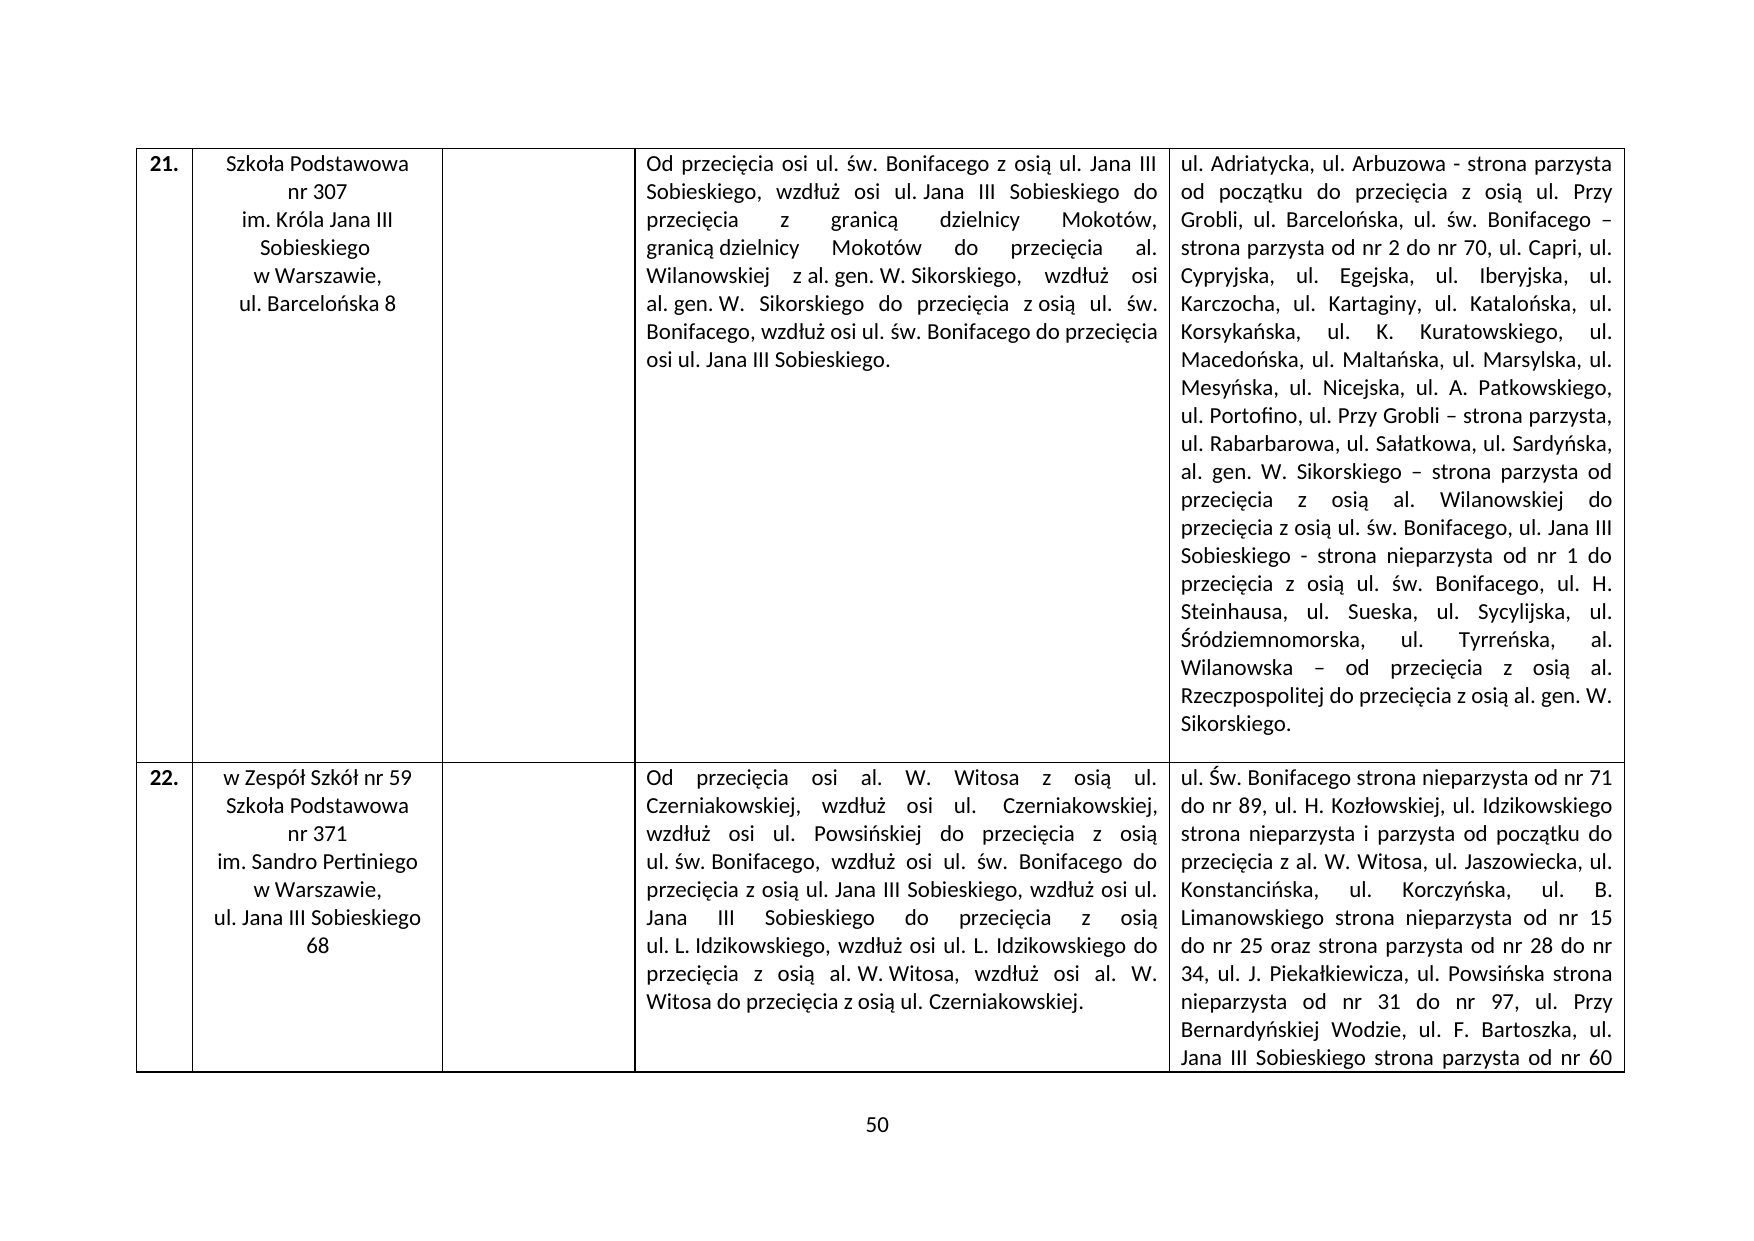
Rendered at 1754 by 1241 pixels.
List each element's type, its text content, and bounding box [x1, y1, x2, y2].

table_cell 22. [137, 763, 192, 1071]
table_cell ul. Adriatycka, ul. Arbuzowa - strona parzysta od początku do przecięcia z osią ul. Przy Grobli, ul. Barcelońska, ul. św. Bonifacego – strona parzysta od nr 2 do nr 70, ul. Capri, ul. Cypryjska, ul. Egejska, ul. Iberyjska, ul. Karczocha, ul. Kartaginy, ul. Katalońska, ul. Korsykańska, ul. K. Kuratowskiego, ul. Macedońska, ul. Maltańska, ul. Marsylska, ul. Mesyńska, ul. Nicejska, ul. A. Patkowskiego, ul. Portofino, ul. Przy Grobli – strona parzysta, ul. Rabarbarowa, ul. Sałatkowa, ul. Sardyńska, al. gen. W. Sikorskiego – strona parzysta od przecięcia z osią al. Wilanowskiej do przecięcia z osią ul. św. Bonifacego, ul. Jana III Sobieskiego - strona nieparzysta od nr 1 do przecięcia z osią ul. św. Bonifacego, ul. H. Steinhausa, ul. Sueska, ul. Sycylijska, ul. Śródziemnomorska, ul. Tyrreńska, al. Wilanowska – od przecięcia z osią al. Rzeczpospolitej do przecięcia z osią al. gen. W. Sikorskiego. [1170, 149, 1624, 762]
table_cell Od przecięcia osi ul. św. Bonifacego z osią ul. Jana III Sobieskiego, wzdłuż osi ul. Jana III Sobieskiego do przecięcia z granicą dzielnicy Mokotów, granicą dzielnicy Mokotów do przecięcia al. Wilanowskiej z al. gen. W. Sikorskiego, wzdłuż osi al. gen. W. Sikorskiego do przecięcia z osią ul. św. Bonifacego, wzdłuż osi ul. św. Bonifacego do przecięcia osi ul. Jana III Sobieskiego. [636, 149, 1169, 762]
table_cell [193, 763, 442, 1071]
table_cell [1170, 763, 1624, 1071]
table_cell Szkoła Podstawowa nr 307 im. Króla Jana III Sobieskiego w Warszawie, ul. Barcelońska 8 [193, 149, 442, 762]
table_cell [443, 763, 634, 1071]
table_cell 21. [137, 149, 192, 762]
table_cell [636, 763, 1169, 1071]
table_cell [443, 149, 634, 762]
